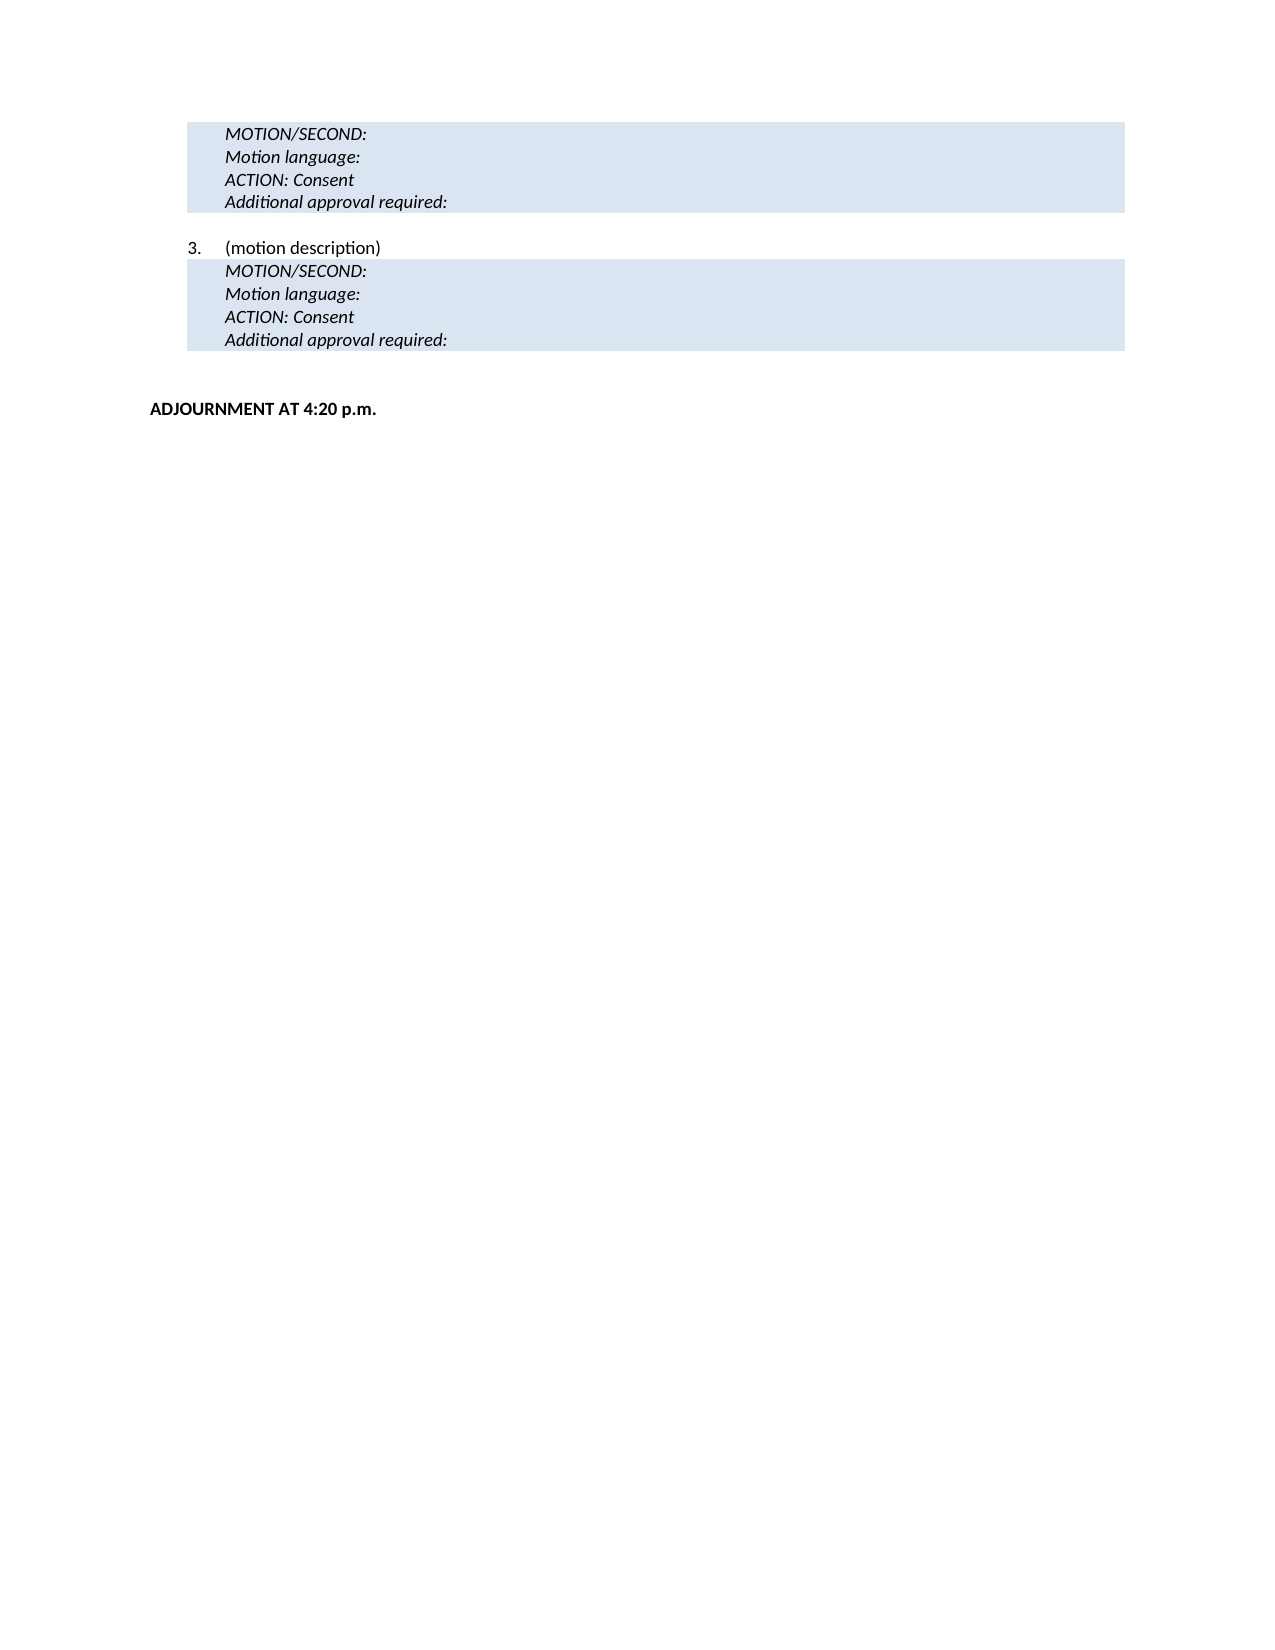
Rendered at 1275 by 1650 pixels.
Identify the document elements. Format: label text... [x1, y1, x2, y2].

text Motion language: [187, 282, 1125, 305]
text ACTION: Consent [187, 168, 1125, 191]
text MOTION/SECOND: [187, 259, 1125, 282]
list (motion description) [187, 236, 1125, 259]
text ADJOURNMENT AT 4:20 p.m. [150, 397, 1125, 420]
text Motion language: [187, 145, 1125, 168]
text ACTION: Consent [187, 305, 1125, 328]
text Additional approval required: [187, 328, 1125, 351]
text Additional approval required: [187, 191, 1125, 213]
text MOTION/SECOND: [187, 122, 1125, 145]
